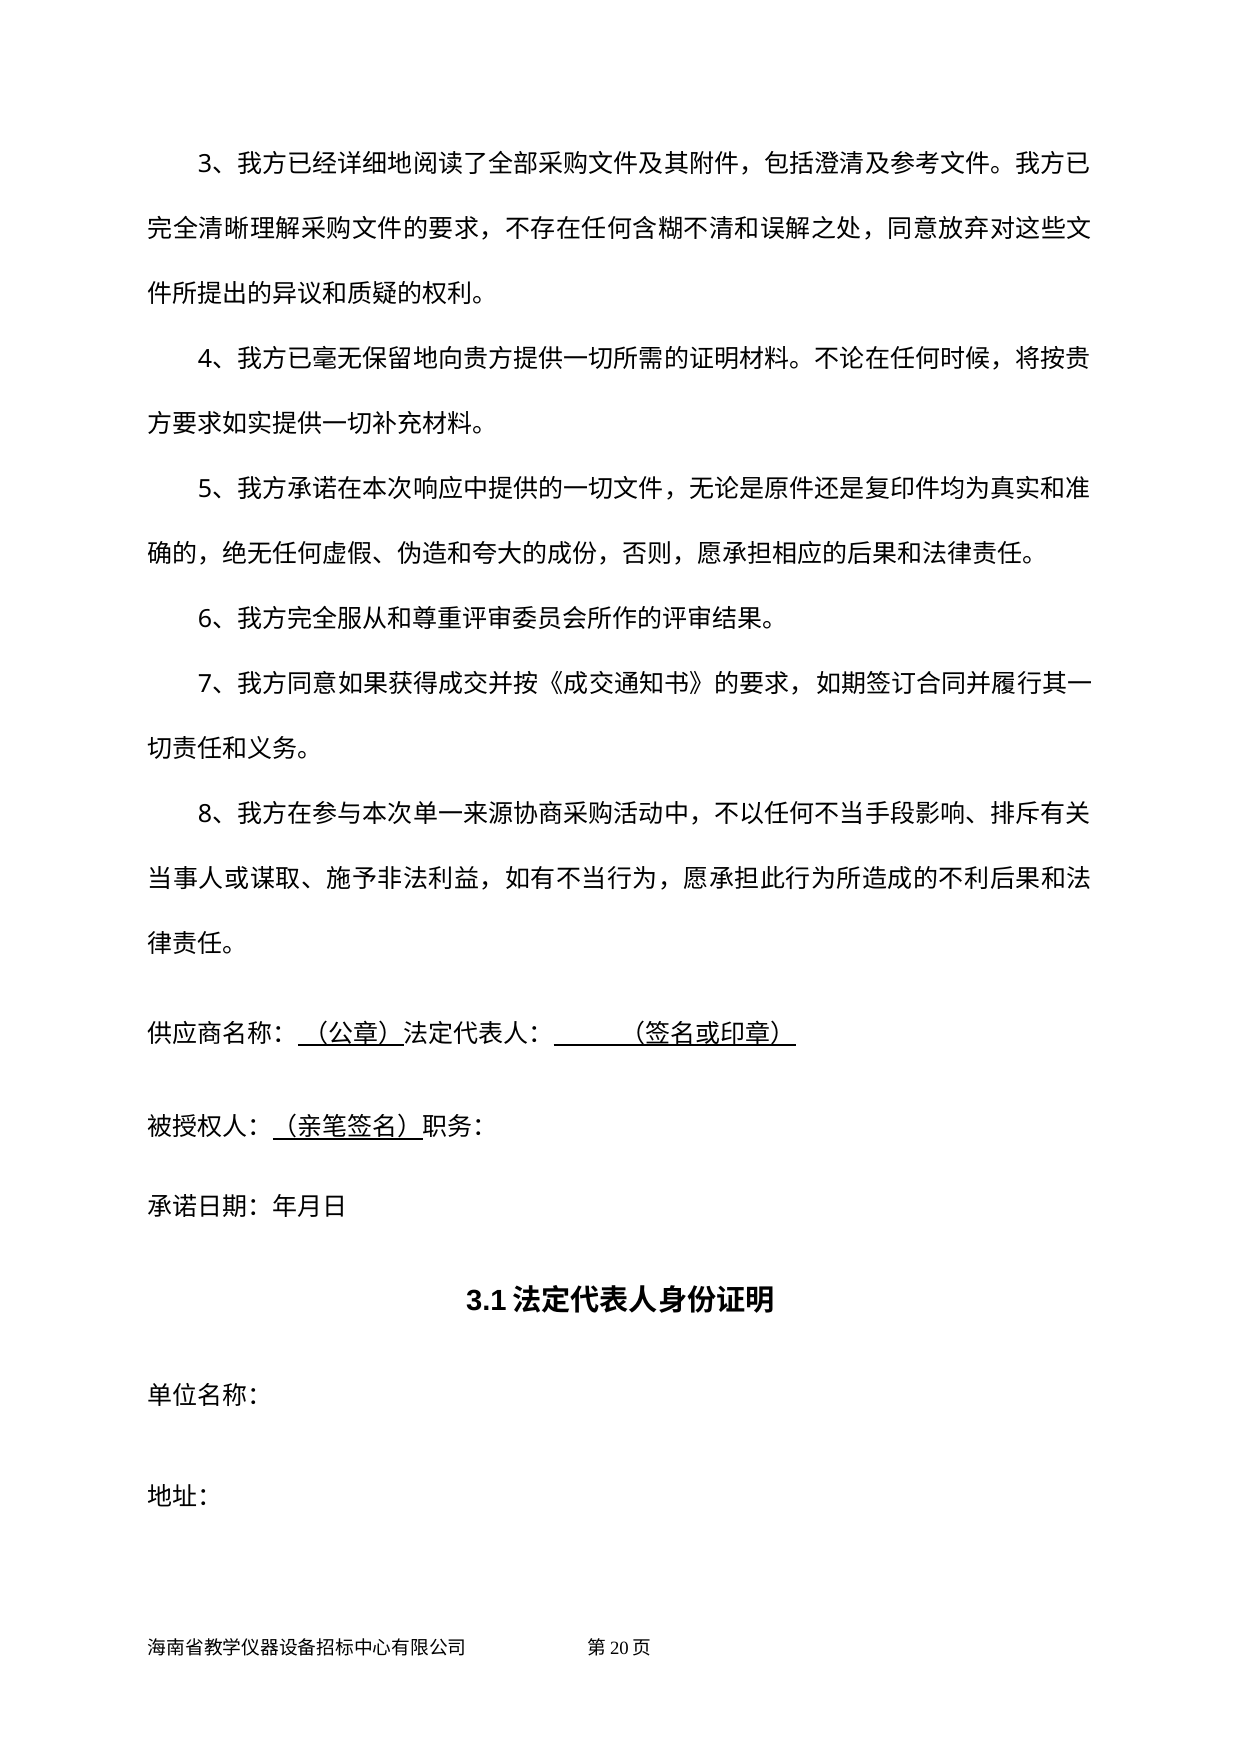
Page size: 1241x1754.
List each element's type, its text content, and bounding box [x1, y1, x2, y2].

text 供应商名称： （公章）法定代表人： （签名或印章） [148, 999, 1093, 1064]
text 地址： [148, 1462, 1093, 1527]
text 5、我方承诺在本次响应中提供的一切文件，无论是原件还是复印件均为真实和准确的，绝无任何虚假、伪造和夸大的成份，否则，愿承担相应的后果和法律责任。 [148, 454, 1093, 584]
text 承诺日期：年月日 [148, 1186, 1093, 1222]
text 6、我方完全服从和尊重评审委员会所作的评审结果。 [148, 584, 1093, 649]
text 被授权人：（亲笔签名）职务： [148, 1107, 1093, 1143]
subtitle 3.1法定代表人身份证明 [148, 1266, 1093, 1331]
text 4、我方已毫无保留地向贵方提供一切所需的证明材料。不论在任何时候，将按贵方要求如实提供一切补充材料。 [148, 324, 1093, 454]
text 7、我方同意如果获得成交并按《成交通知书》的要求，如期签订合同并履行其一切责任和义务。 [148, 649, 1093, 779]
text 单位名称： [148, 1361, 1093, 1426]
text 8、我方在参与本次单一来源协商采购活动中，不以任何不当手段影响、排斥有关当事人或谋取、施予非法利益，如有不当行为，愿承担此行为所造成的不利后果和法律责任。 [148, 779, 1093, 974]
text 3、我方已经详细地阅读了全部采购文件及其附件，包括澄清及参考文件。我方已完全清晰理解采购文件的要求，不存在任何含糊不清和误解之处，同意放弃对这些文件所提出的异议和质疑的权利。 [148, 129, 1093, 324]
